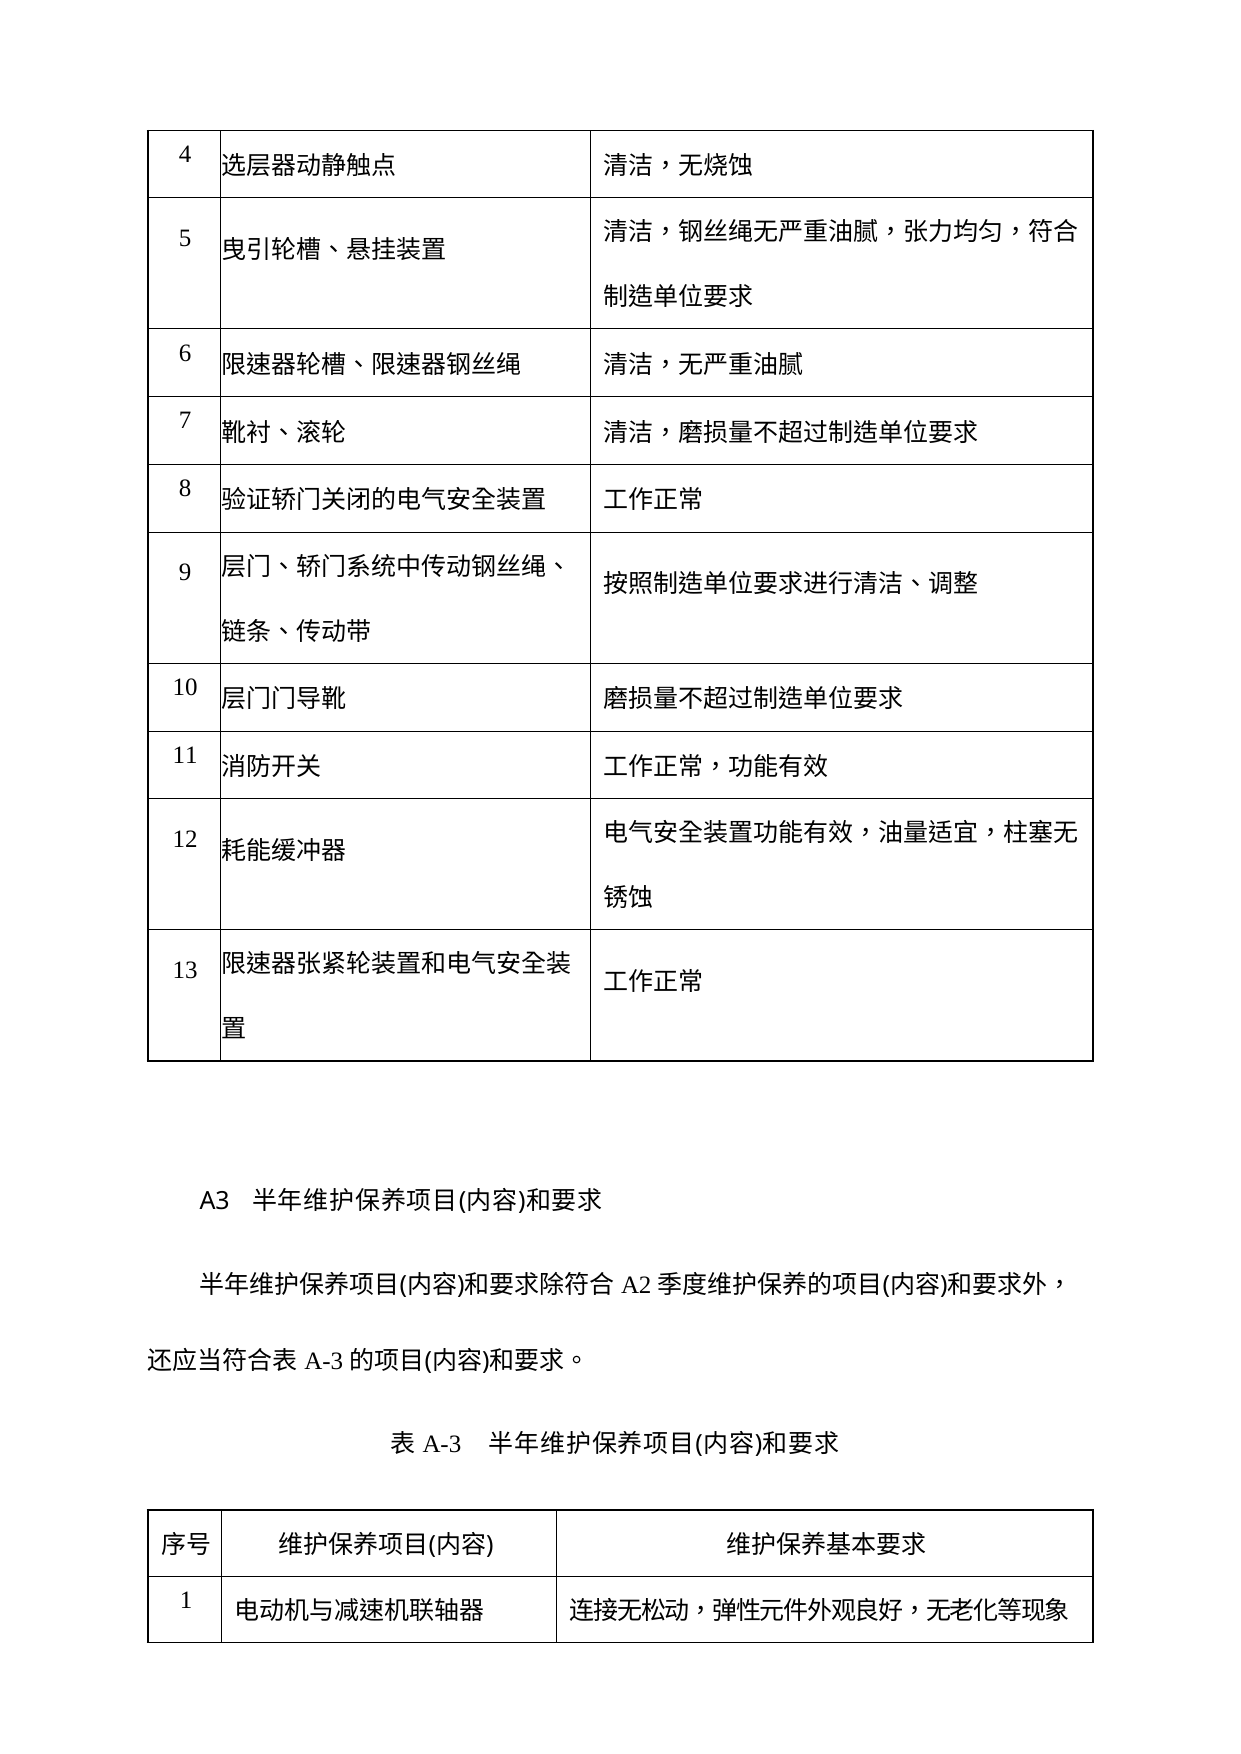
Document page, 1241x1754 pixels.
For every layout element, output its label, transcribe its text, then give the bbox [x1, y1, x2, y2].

table_cell 12 [149, 799, 220, 929]
table_cell 靴衬、滚轮 [221, 397, 590, 464]
text A3 半年维护保养项目(内容)和要求 [199, 1167, 1117, 1232]
table_cell 工作正常，功能有效 [591, 732, 1092, 798]
table_cell 限速器张紧轮装置和电气安全装置 [221, 930, 590, 1060]
table_cell 选层器动静触点 [221, 131, 590, 197]
table_cell 验证轿门关闭的电气安全装置 [221, 465, 590, 532]
table_cell 工作正常 [591, 930, 1092, 1060]
table_header 维护保养项目(内容) [222, 1511, 556, 1576]
table_cell 层门门导靴 [221, 664, 590, 731]
table_cell 清洁，钢丝绳无严重油腻，张力均匀，符合制造单位要求 [591, 198, 1092, 328]
table_cell 限速器轮槽、限速器钢丝绳 [221, 329, 590, 396]
table_cell 1 [149, 1577, 221, 1642]
table_cell 工作正常 [591, 465, 1092, 532]
table_cell 曳引轮槽、悬挂装置 [221, 198, 590, 328]
table_cell 5 [149, 198, 220, 328]
table_cell 11 [149, 732, 220, 798]
table_cell 清洁，磨损量不超过制造单位要求 [591, 397, 1092, 464]
table_header 序号 [149, 1511, 221, 1576]
table_cell 13 [149, 930, 220, 1060]
table_cell 9 [149, 533, 220, 663]
table_cell 层门、轿门系统中传动钢丝绳、 链条、传动带 [221, 533, 590, 663]
table_cell 电动机与减速机联轴器 [222, 1577, 556, 1642]
table_cell 消防开关 [221, 732, 590, 798]
table_cell 磨损量不超过制造单位要求 [591, 664, 1092, 731]
table_cell 连接无松动，弹性元件外观良好，无老化等现象 [557, 1577, 1092, 1642]
table_cell 7 [149, 397, 220, 464]
table_cell 清洁，无严重油腻 [591, 329, 1092, 396]
table_cell 6 [149, 329, 220, 396]
table_cell 10 [149, 664, 220, 731]
table_cell 4 [149, 131, 220, 197]
table_cell 电气安全装置功能有效，油量适宜，柱塞无锈蚀 [591, 799, 1092, 929]
table_cell 耗能缓冲器 [221, 799, 590, 929]
table_cell 按照制造单位要求进行清洁、调整 [591, 533, 1092, 663]
table_cell 清洁，无烧蚀 [591, 131, 1092, 197]
table_header 维护保养基本要求 [557, 1511, 1092, 1576]
text 表 A-3 半年维护保养项目(内容)和要求 [390, 1411, 1117, 1476]
table_cell 8 [149, 465, 220, 532]
text 半年维护保养项目(内容)和要求除符合 A2 季度维护保养的项目(内容)和要求外，还应当符合表 A-3 的项目(内容)和要求。 [148, 1251, 1093, 1392]
